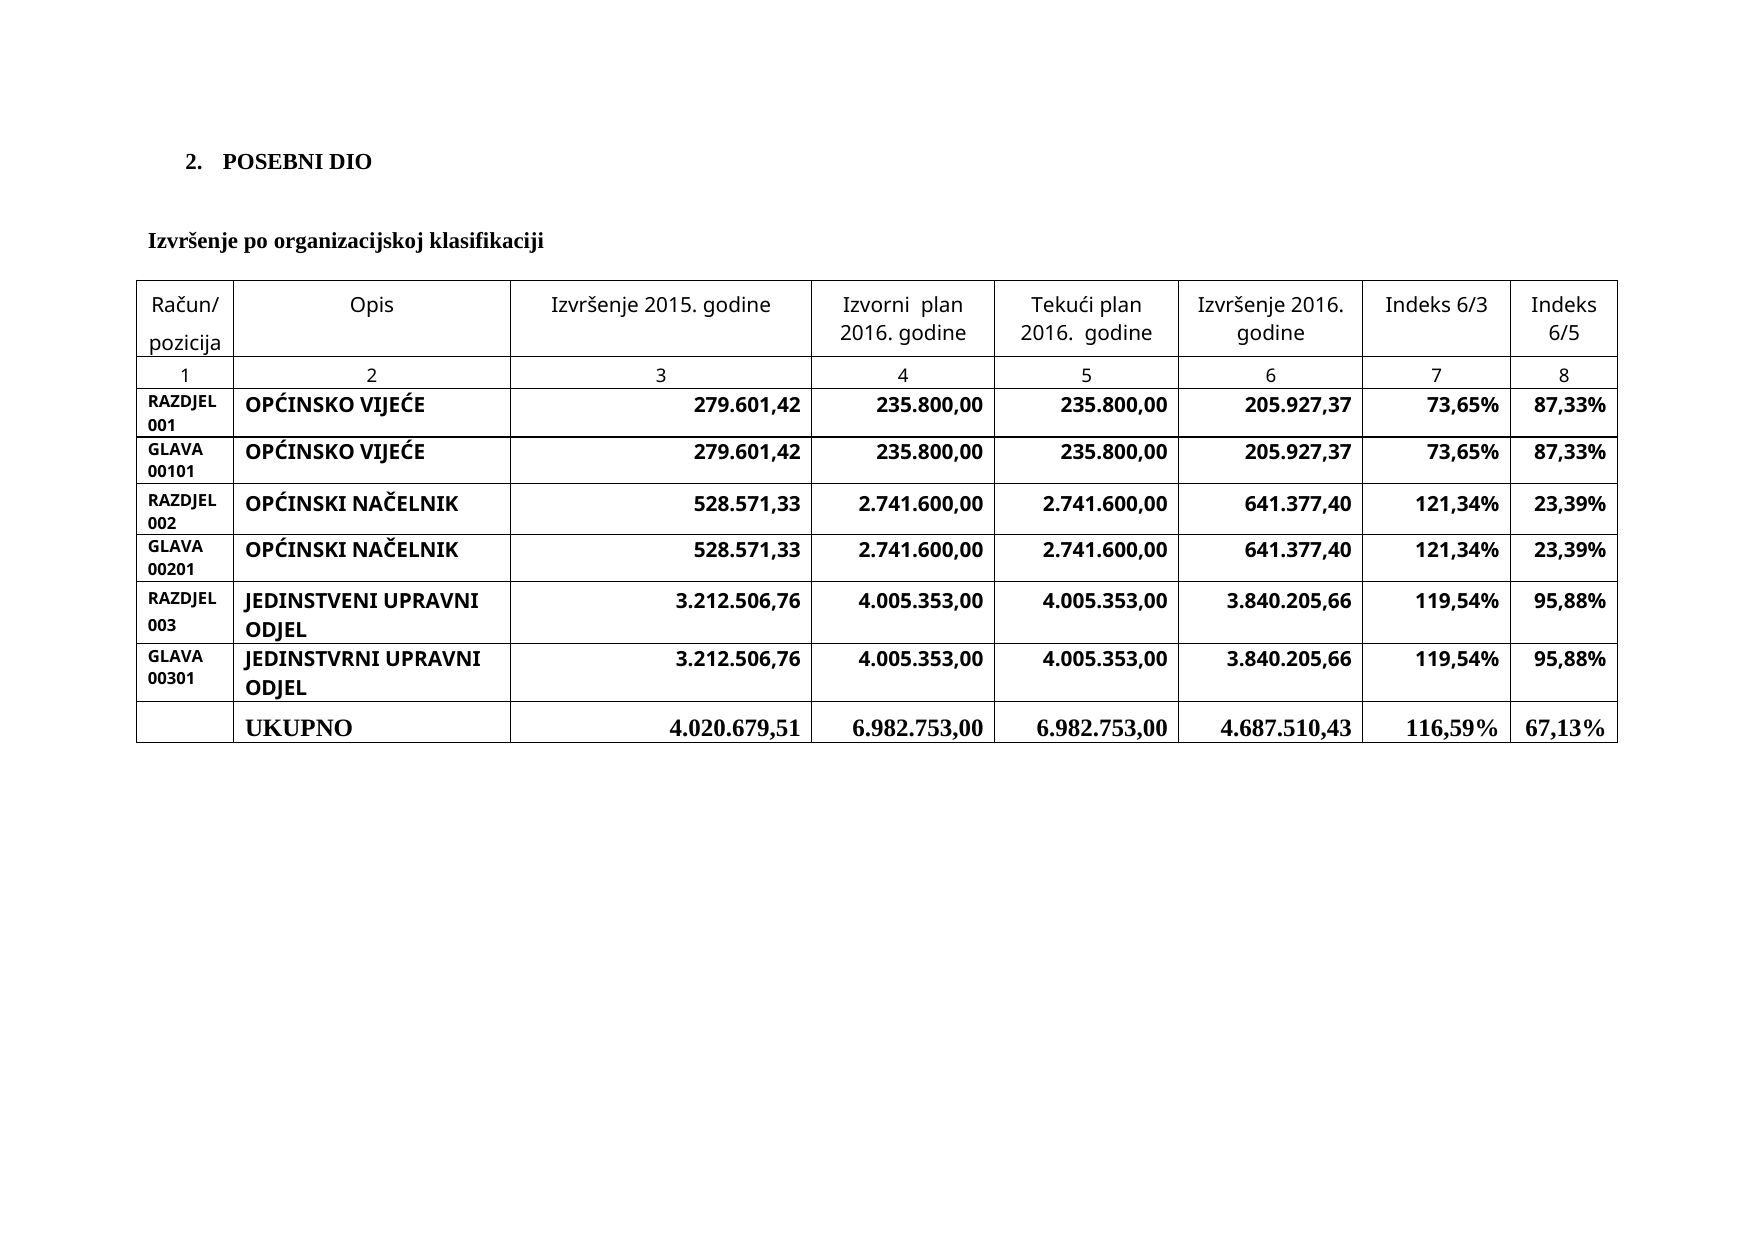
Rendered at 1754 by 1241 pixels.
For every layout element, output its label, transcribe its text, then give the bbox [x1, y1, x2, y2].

table_cell 279.601,42 [511, 438, 811, 483]
table_cell 2.741.600,00 [812, 484, 994, 534]
table_cell 7 [1363, 357, 1510, 388]
table_cell 23,39% [1511, 484, 1617, 534]
table_cell OPĆINSKO VIJEĆE [234, 438, 510, 483]
text Izvršenje po organizacijskoj klasifikaciji [148, 227, 1606, 253]
table_cell 4.020.679,51 [511, 702, 811, 742]
table_cell 5 [995, 357, 1178, 388]
table_cell 3.212.506,76 [511, 644, 811, 701]
table_cell 528.571,33 [511, 484, 811, 534]
table_cell 2 [234, 357, 510, 388]
table_cell 235.800,00 [812, 389, 994, 436]
table_cell OPĆINSKI NAČELNIK [234, 484, 510, 534]
table_cell GLAVA 00301 [137, 644, 233, 701]
table_cell RAZDJEL 003 [137, 582, 233, 643]
table_cell 3.840.205,66 [1179, 582, 1362, 643]
list POSEBNI DIO [185, 148, 1606, 174]
table_cell 67,13% [1511, 702, 1617, 742]
table_cell 279.601,42 [511, 389, 811, 436]
table_cell 2.741.600,00 [812, 535, 994, 581]
table_cell 119,54% [1363, 644, 1510, 701]
table_cell RAZDJEL 001 [137, 389, 233, 436]
table_cell 4.005.353,00 [812, 644, 994, 701]
table_cell 6 [1179, 357, 1362, 388]
table_cell 3 [511, 357, 811, 388]
table_cell 205.927,37 [1179, 438, 1362, 483]
table_cell UKUPNO [234, 702, 510, 742]
table_header Indeks 6/3 [1363, 281, 1510, 356]
table_cell [137, 702, 233, 742]
table_cell 73,65% [1363, 389, 1510, 436]
table_cell 235.800,00 [995, 438, 1178, 483]
table_cell RAZDJEL 002 [137, 484, 233, 534]
table_cell 4.005.353,00 [995, 644, 1178, 701]
table_cell 6.982.753,00 [995, 702, 1178, 742]
table_header Opis [234, 281, 510, 356]
table_cell JEDINSTVENI UPRAVNI ODJEL [234, 582, 510, 643]
table_cell 4.687.510,43 [1179, 702, 1362, 742]
table_cell 95,88% [1511, 582, 1617, 643]
table_cell 528.571,33 [511, 535, 811, 581]
table_cell 95,88% [1511, 644, 1617, 701]
table_cell 4 [812, 357, 994, 388]
table_header Račun/ pozicija [137, 281, 233, 356]
table_cell 6.982.753,00 [812, 702, 994, 742]
table_cell OPĆINSKI NAČELNIK [234, 535, 510, 581]
table_cell 2.741.600,00 [995, 535, 1178, 581]
table_cell 205.927,37 [1179, 389, 1362, 436]
table_header Izvršenje 2015. godine [511, 281, 811, 356]
table_cell 8 [1511, 357, 1617, 388]
table_cell GLAVA 00101 [137, 438, 233, 483]
table_cell 23,39% [1511, 535, 1617, 581]
table_header Tekući plan 2016. godine [995, 281, 1178, 356]
table_cell 116,59% [1363, 702, 1510, 742]
table_cell JEDINSTVRNI UPRAVNI ODJEL [234, 644, 510, 701]
table_cell 1 [137, 357, 233, 388]
table_cell 87,33% [1511, 389, 1617, 436]
table_cell 641.377,40 [1179, 535, 1362, 581]
table_cell OPĆINSKO VIJEĆE [234, 389, 510, 436]
table_cell 4.005.353,00 [995, 582, 1178, 643]
table_cell 119,54% [1363, 582, 1510, 643]
table_cell 87,33% [1511, 438, 1617, 483]
table_cell 121,34% [1363, 535, 1510, 581]
table_cell 235.800,00 [812, 438, 994, 483]
table_cell 2.741.600,00 [995, 484, 1178, 534]
table_cell 73,65% [1363, 438, 1510, 483]
table_cell GLAVA 00201 [137, 535, 233, 581]
table_header Indeks 6/5 [1511, 281, 1617, 356]
table_cell 4.005.353,00 [812, 582, 994, 643]
table_cell 3.212.506,76 [511, 582, 811, 643]
table_cell 235.800,00 [995, 389, 1178, 436]
table_header Izvorni plan 2016. godine [812, 281, 994, 356]
table_cell 3.840.205,66 [1179, 644, 1362, 701]
table_cell 641.377,40 [1179, 484, 1362, 534]
table_cell 121,34% [1363, 484, 1510, 534]
table_header Izvršenje 2016. godine [1179, 281, 1362, 356]
